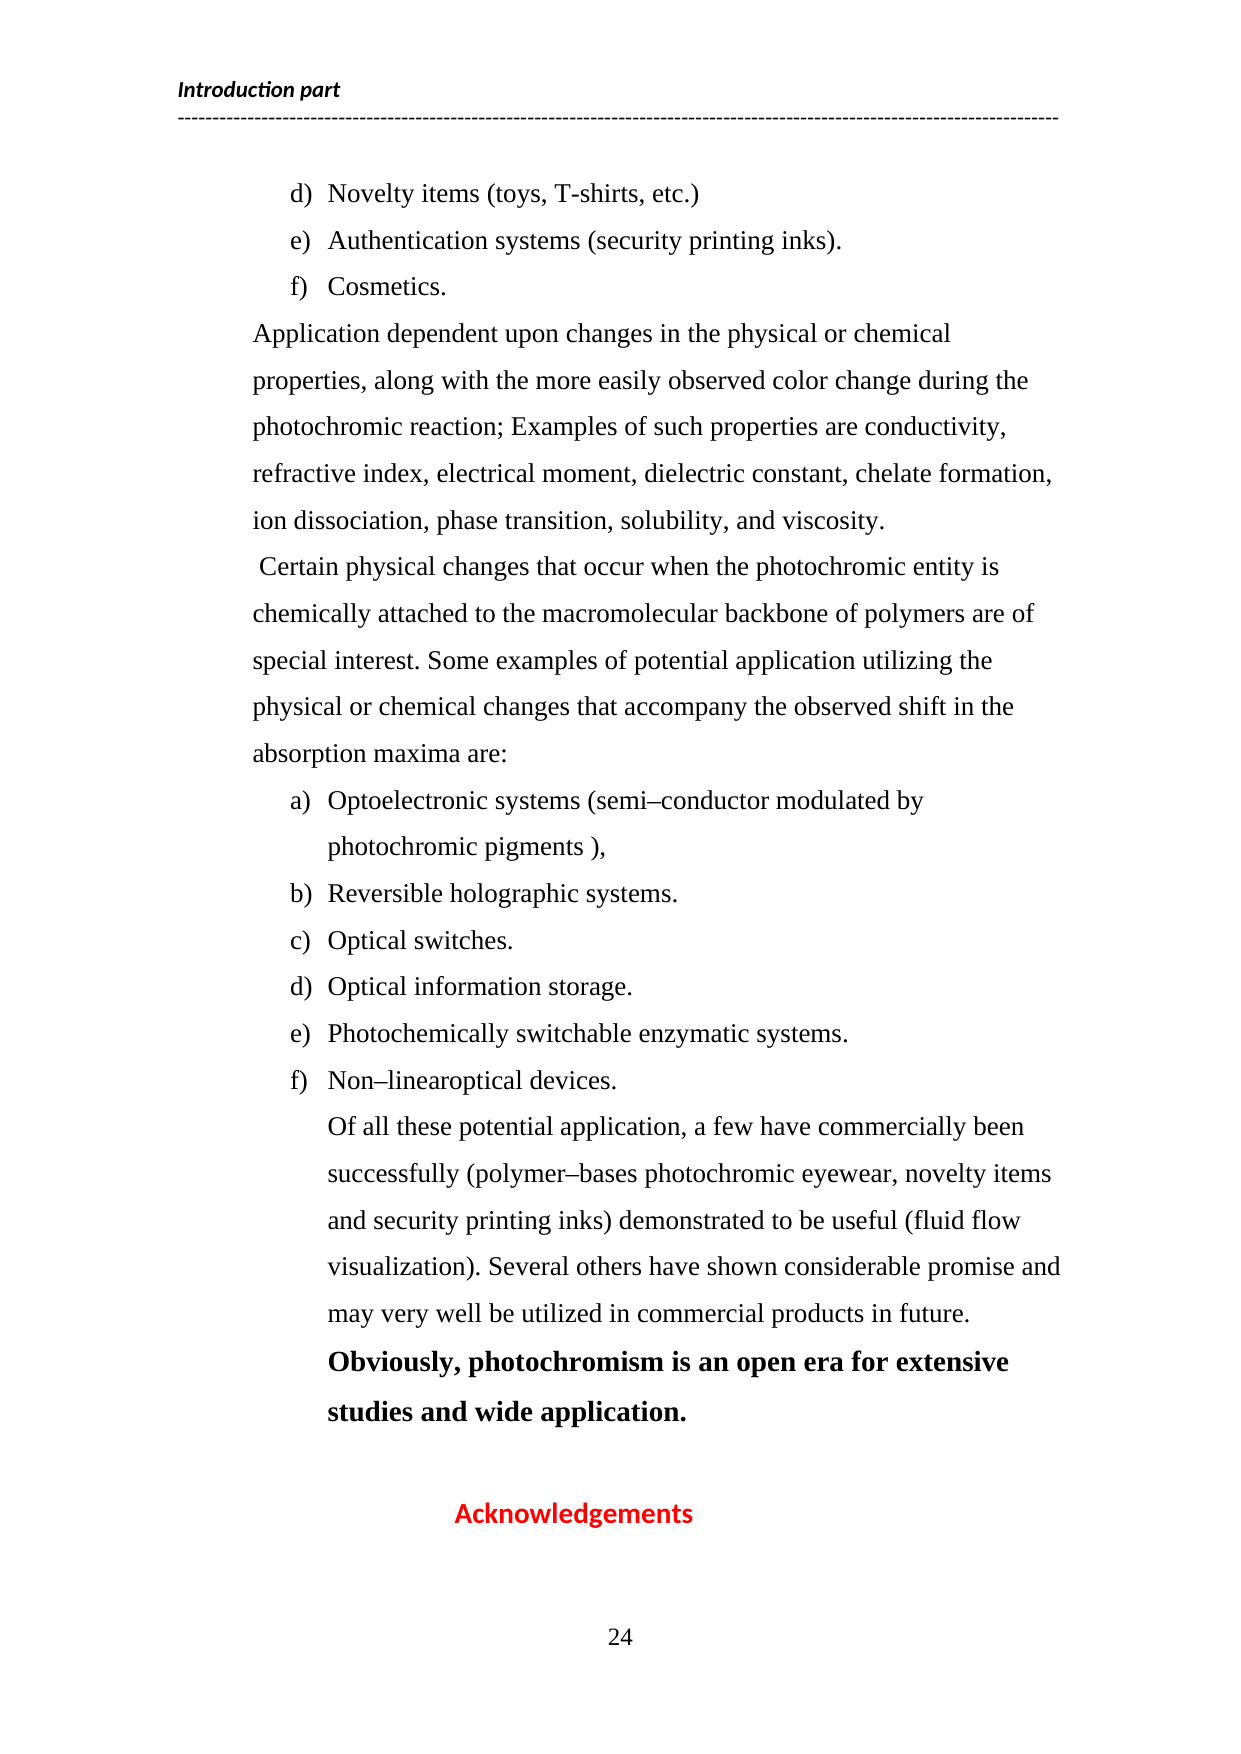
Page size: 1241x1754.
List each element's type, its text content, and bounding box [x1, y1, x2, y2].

list Novelty items (toys, T-shirts, etc.) [290, 177, 1063, 208]
list Authentication systems (security printing inks). [290, 224, 1063, 255]
list Photochemically switchable enzymatic systems. [290, 1017, 1063, 1048]
list Non–linearoptical devices. [290, 1064, 1063, 1095]
text Application dependent upon changes in the physical or chemical properties, along with the more easily observed color change during the photochromic reaction; Examples of such properties are conductivity, refractive index, electrical moment, dielectric constant, chelate formation, ion dissociation, phase transition, solubility, and viscosity. [252, 317, 1063, 535]
list Optical switches. [290, 924, 1063, 955]
list Obviously, photochromism is an open era for extensive studies and wide application. [327, 1344, 1063, 1428]
list Optoelectronic systems (semi–conductor modulated by photochromic pigments ), [290, 784, 1063, 862]
list Reversible holographic systems. [290, 877, 1063, 908]
list Optical information storage. [290, 971, 1063, 1002]
text Acknowledgements [177, 1495, 970, 1530]
list Cosmetics. [290, 271, 1063, 302]
text Certain physical changes that occur when the photochromic entity is chemically attached to the macromolecular backbone of polymers are of special interest. Some examples of potential application utilizing the physical or chemical changes that accompany the observed shift in the absorption maxima are: [252, 551, 1063, 768]
list Of all these potential application, a few have commercially been successfully (polymer–bases photochromic eyewear, novelty items and security printing inks) demonstrated to be useful (fluid flow visualization). Several others have shown considerable promise and may very well be utilized in commercial products in future. [327, 1111, 1063, 1328]
